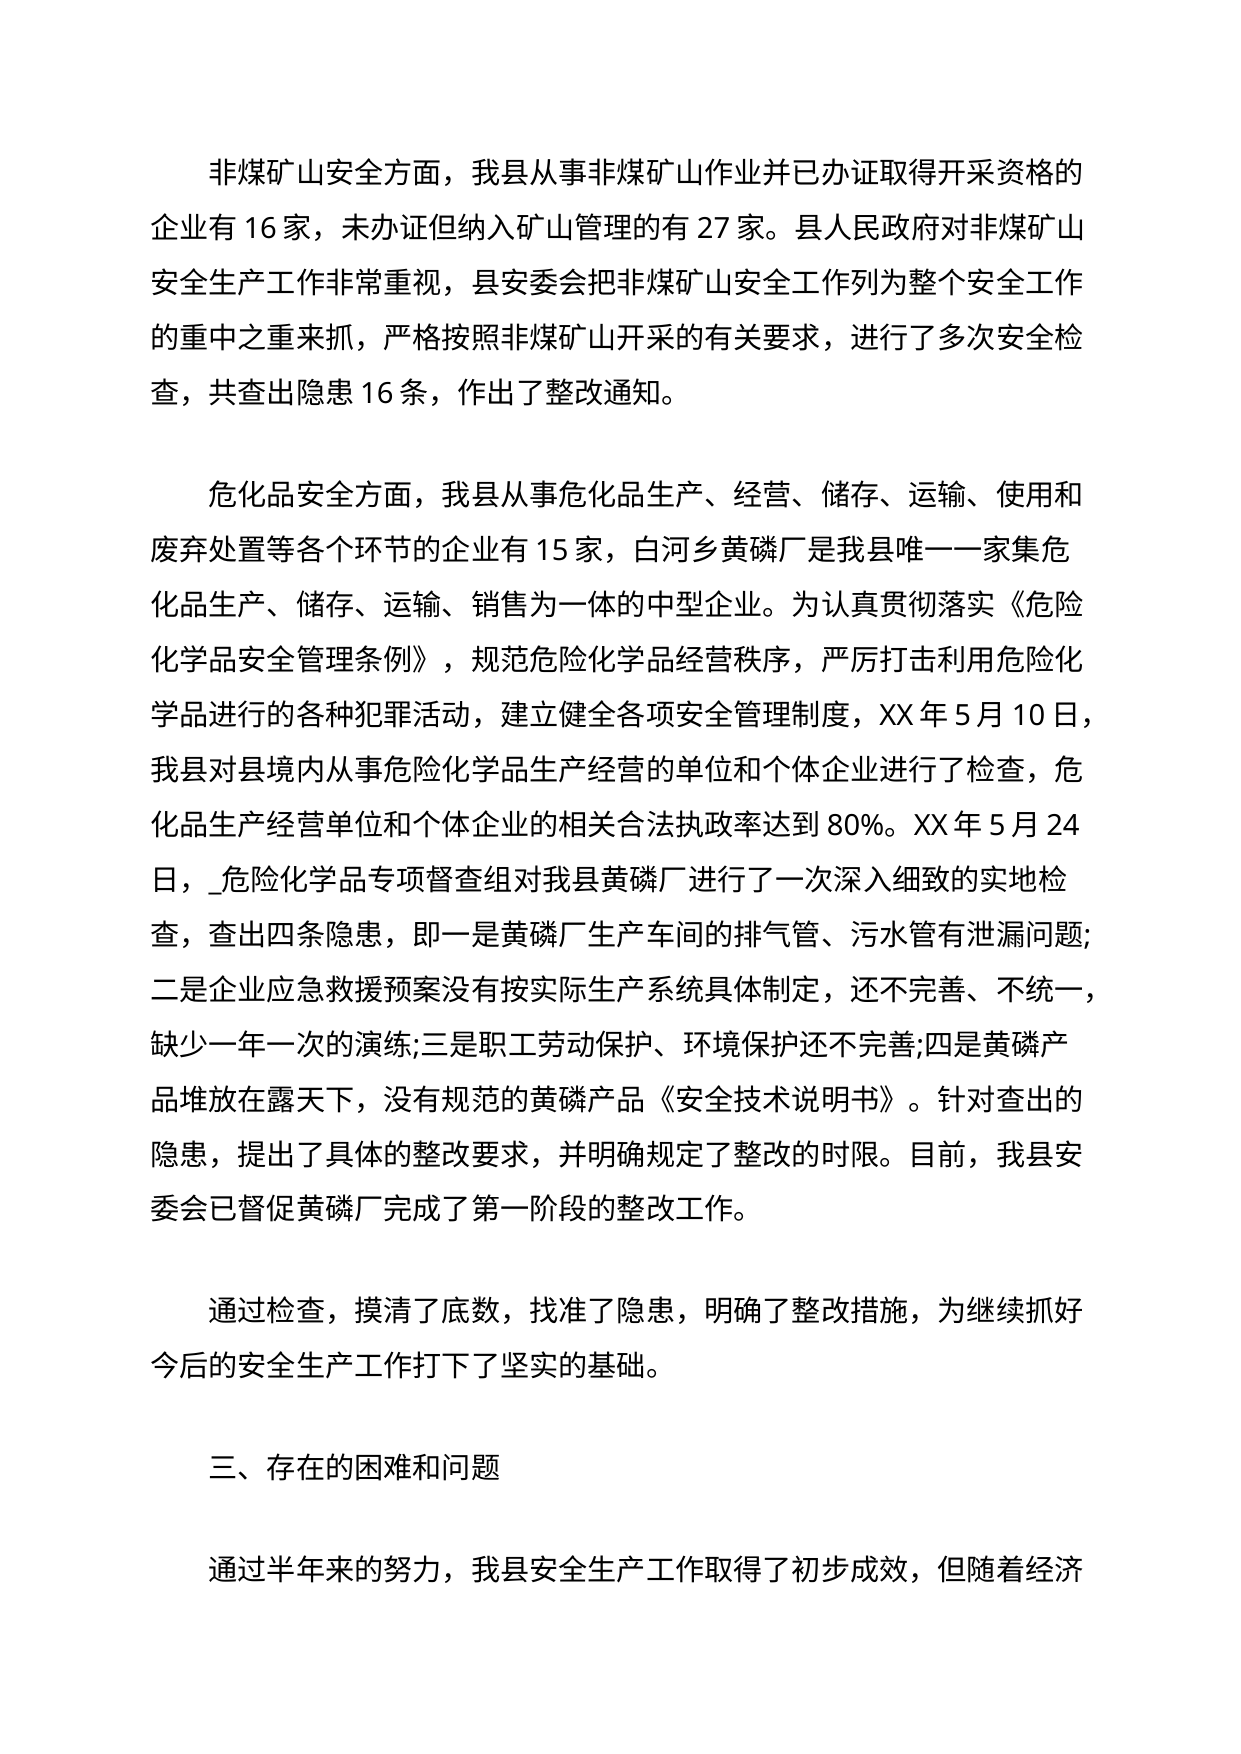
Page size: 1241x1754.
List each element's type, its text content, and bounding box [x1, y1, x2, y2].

text 非煤矿山安全方面，我县从事非煤矿山作业并已办证取得开采资格的企业有16家，未办证但纳入矿山管理的有27家。县人民政府对非煤矿山安全生产工作非常重视，县安委会把非煤矿山安全工作列为整个安全工作的重中之重来抓，严格按照非煤矿山开采的有关要求，进行了多次安全检查，共查出隐患16条，作出了整改通知。 [150, 150, 1090, 412]
text 通过检查，摸清了底数，找准了隐患，明确了整改措施，为继续抓好今后的安全生产工作打下了坚实的基础。 [150, 1288, 1090, 1385]
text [150, 1546, 1090, 1588]
text 危化品安全方面，我县从事危化品生产、经营、储存、运输、使用和废弃处置等各个环节的企业有15家，白河乡黄磷厂是我县唯一一家集危化品生产、储存、运输、销售为一体的中型企业。为认真贯彻落实《危险化学品安全管理条例》，规范危险化学品经营秩序，严厉打击利用危险化学品进行的各种犯罪活动，建立健全各项安全管理制度，XX年5月10日，我县对县境内从事危险化学品生产经营的单位和个体企业进行了检查，危化品生产经营单位和个体企业的相关合法执政率达到80%。XX年5月24日，_危险化学品专项督查组对我县黄磷厂进行了一次深入细致的实地检查，查出四条隐患，即一是黄磷厂生产车间的排气管、污水管有泄漏问题;二是企业应急救援预案没有按实际生产系统具体制定，还不完善、不统一，缺少一年一次的演练;三是职工劳动保护、环境保护还不完善;四是黄磷产品堆放在露天下，没有规范的黄磷产品《安全技术说明书》。针对查出的隐患，提出了具体的整改要求，并明确规定了整改的时限。目前，我县安委会已督促黄磷厂完成了第一阶段的整改工作。 [150, 472, 1090, 1228]
text 三、存在的困难和问题 [150, 1444, 1090, 1487]
